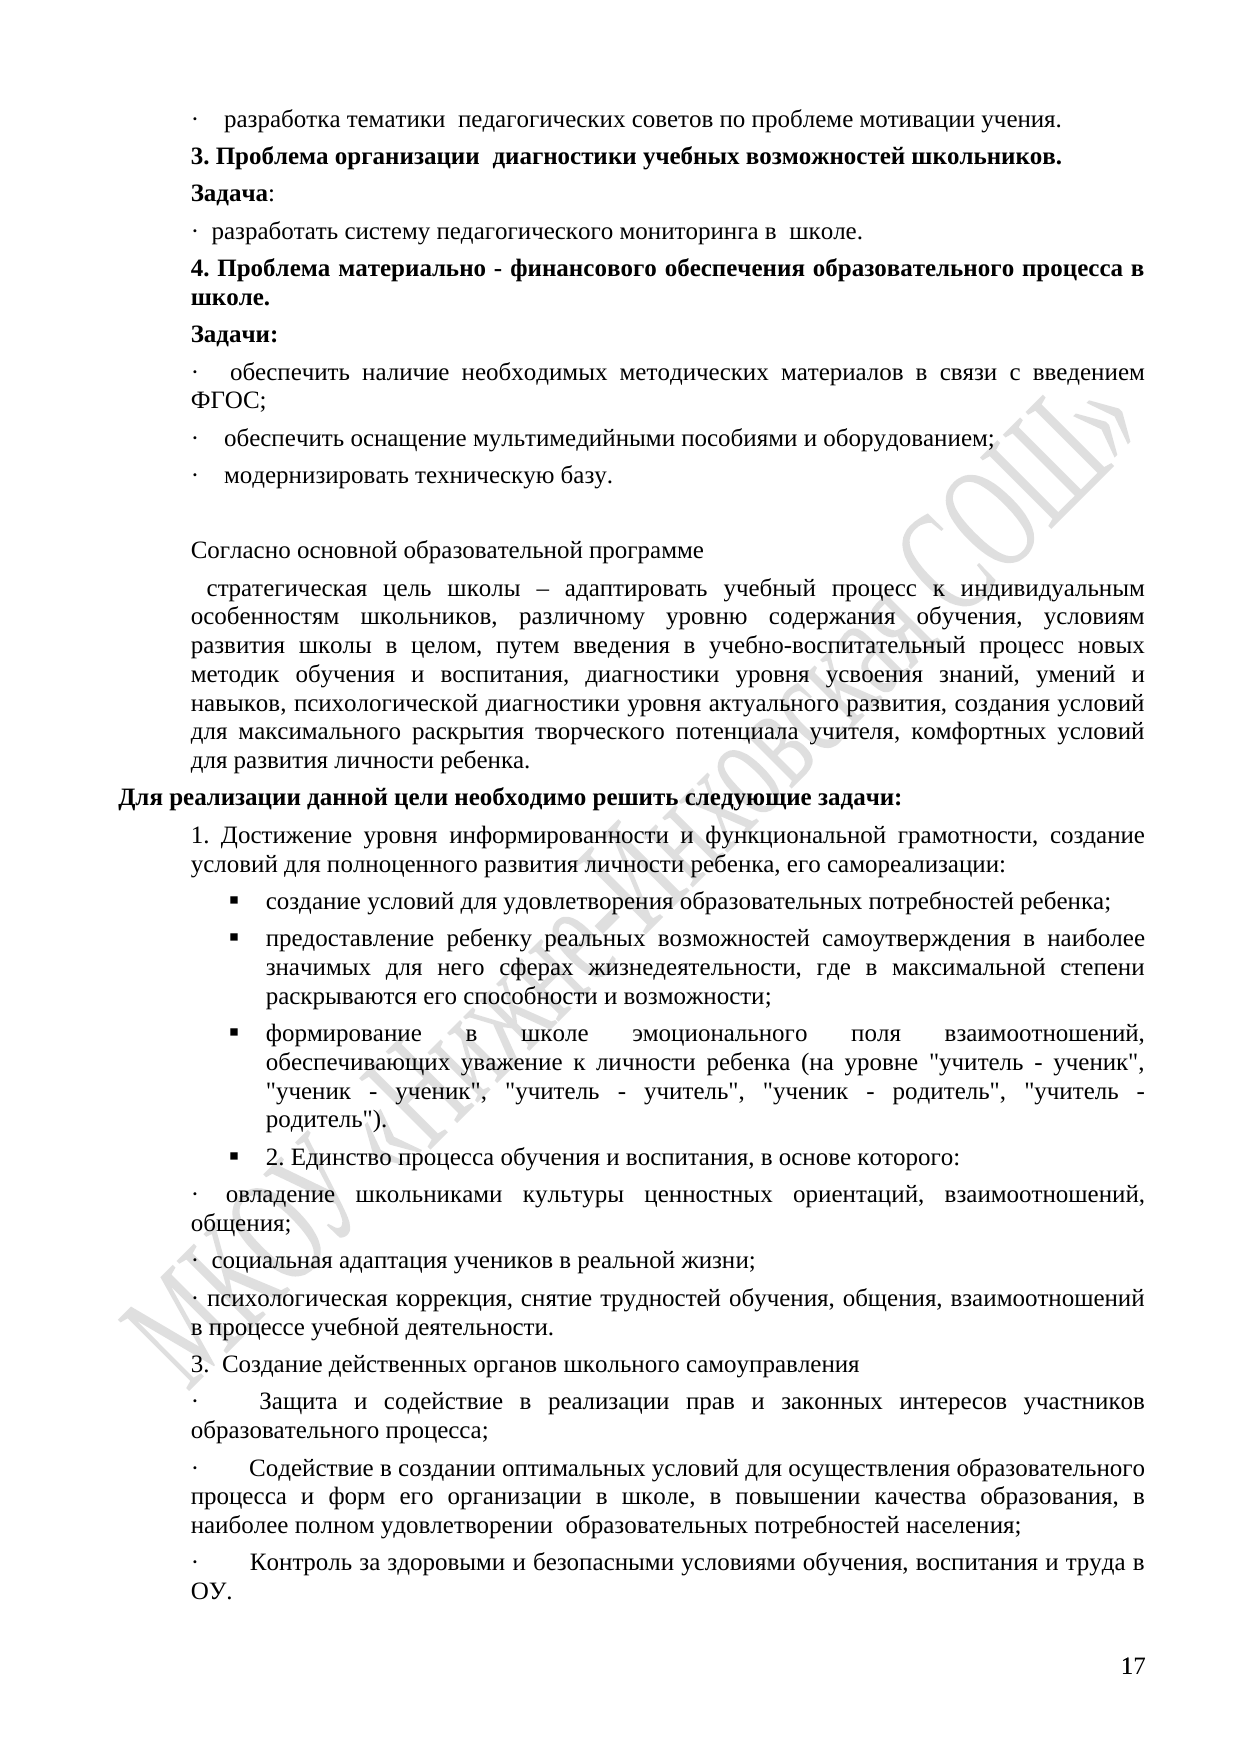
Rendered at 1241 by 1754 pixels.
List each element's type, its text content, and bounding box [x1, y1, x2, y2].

text · овладение школьниками культуры ценностных ориентаций, взаимоотношений, общения; [191, 1179, 1146, 1237]
text Согласно основной образовательной программе 010-2011 [191, 535, 1146, 564]
text · обеспечить наличие необходимых методических материалов в связи с введением ФГОС; [191, 357, 1146, 414]
text Для реализации данной цели необходимо решить следующие задачи: [118, 782, 1146, 811]
list создание условий для удовлетворения образовательных потребностей ребенка; [228, 886, 1146, 915]
text 1. Достижение уровня информированности и функциональной грамотности, создание условий для полноценного развития личности ребенка, его самореализации: [191, 820, 1146, 877]
text наций-2009» , стратегическая цель школы – адаптировать учебный процесс к индивидуальным особенностям школьников, различному уровню содержания обучения, условиям развития школы в целом, путем введения в учебно-воспитательный процесс новых методик обучения и воспитания, диагностики уровня усвоения знаний, умений и навыков, психологической диагностики уровня актуального развития, создания условий для максимального раскрытия творческого потенциала учителя, комфортных условий для развития личности ребенка. [191, 573, 1146, 774]
text · обеспечить оснащение мультимедийными пособиями и оборудованием; [191, 423, 1146, 452]
text · разработать систему педагогического мониторинга в школе. [191, 216, 1146, 245]
text · модернизировать техническую базу. [191, 460, 1146, 489]
text · Содействие в создании оптимальных условий для осуществления образовательного процесса и форм его организации в школе, в повышении качества образования, в наиболее полном удовлетворении образовательных потребностей населения; [191, 1453, 1146, 1539]
text 3. Создание действенных органов школьного самоуправления [191, 1349, 1146, 1378]
text · социальная адаптация учеников в реальной жизни; [191, 1246, 1146, 1274]
text Задачи: [191, 319, 1146, 348]
text · Контроль за здоровыми и безопасными условиями обучения, воспитания и труда в ОУ. [191, 1547, 1146, 1605]
text 4. Проблема материально - финансового обеспечения образовательного процесса в школе. [191, 253, 1146, 311]
text · психологическая коррекция, снятие трудностей обучения, общения, взаимоотношений в процессе учебной деятельности. [191, 1283, 1146, 1340]
list формирование в школе эмоционального поля взаимоотношений, обеспечивающих уважение к личности ребенка (на уровне "учитель - ученик", "ученик - ученик", "учитель - учитель", "ученик - родитель", "учитель - родитель"). [228, 1018, 1146, 1133]
text · Защита и содействие в реализации прав и законных интересов участников образовательного процесса; [191, 1386, 1146, 1444]
text 3. Проблема организации диагностики учебных возможностей школьников. [191, 141, 1146, 170]
list предоставление ребенку реальных возможностей самоутверждения в наиболее значимых для него сферах жизнедеятельности, где в максимальной степени раскрываются его способности и возможности; [228, 923, 1146, 1010]
list 2. Единство процесса обучения и воспитания, в основе которого: [228, 1142, 1146, 1171]
text Задача: [191, 178, 1146, 207]
text · разработка тематики педагогических советов по проблеме мотивации учения. [191, 104, 1146, 132]
